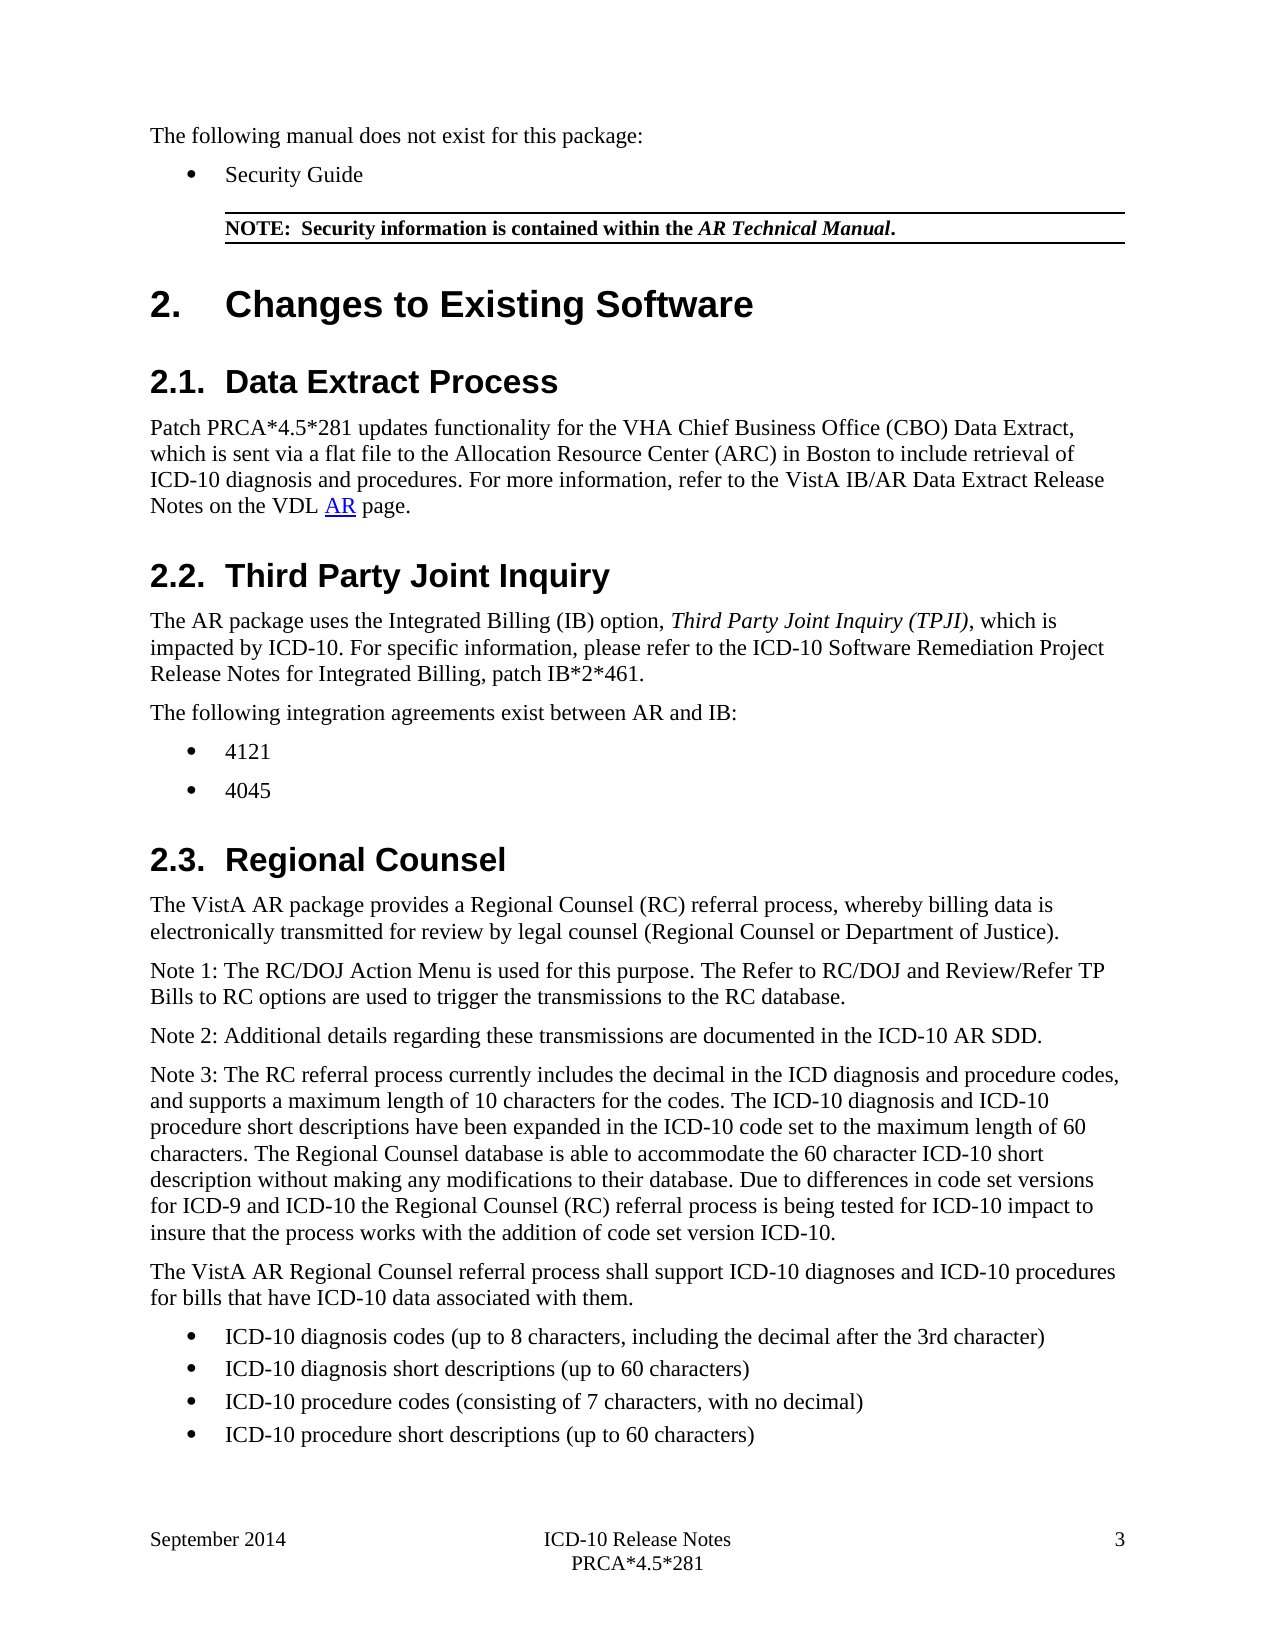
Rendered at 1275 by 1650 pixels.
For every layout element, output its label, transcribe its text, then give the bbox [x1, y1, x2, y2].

text The following integration agreements exist between AR and IB: [150, 699, 1125, 725]
subtitle NOTE: Security information is contained within the AR Technical Manual. [225, 214, 1125, 242]
text Note 2: Additional details regarding these transmissions are documented in the ICD-10 AR SDD. [150, 1022, 1125, 1048]
text ICD-10 procedure codes (consisting of 7 characters, with no decimal) [187, 1388, 1125, 1414]
text 4045 [187, 777, 1125, 803]
text Note 1: The RC/DOJ Action Menu is used for this purpose. The Refer to RC/DOJ and Review/Refer TP Bills to RC options are used to trigger the transmissions to the RC database. [150, 957, 1125, 1009]
text ICD-10 procedure short descriptions (up to 60 characters) [187, 1421, 1125, 1447]
text The following manual does not exist for this package: [150, 122, 1125, 148]
text The VistA AR package provides a Regional Counsel (RC) referral process, whereby billing data is electronically transmitted for review by legal counsel (Regional Counsel or Department of Justice). [150, 891, 1125, 944]
text 4121 [187, 738, 1125, 764]
text Patch PRCA*4.5*281 updates functionality for the VHA Chief Business Office (CBO) Data Extract, which is sent via a flat file to the Allocation Resource Center (ARC) in Boston to include retrieval of ICD-10 diagnosis and procedures. For more information, refer to the VistA IB/AR Data Extract Release Notes on the VDL AR page. [150, 413, 1125, 519]
text The AR package uses the Integrated Billing (IB) option, Third Party Joint Inquiry (TPJI), which is impacted by ICD-10. For specific information, please refer to the ICD-10 Software Remediation Project Release Notes for Integrated Billing, patch IB*2*461. [150, 607, 1125, 686]
text Note 3: The RC referral process currently includes the decimal in the ICD diagnosis and procedure codes, and supports a maximum length of 10 characters for the codes. The ICD-10 diagnosis and ICD-10 procedure short descriptions have been expanded in the ICD-10 code set to the maximum length of 60 characters. The Regional Counsel database is able to accommodate the 60 character ICD-10 short description without making any modifications to their database. Due to differences in code set versions for ICD-9 and ICD-10 the Regional Counsel (RC) referral process is being tested for ICD-10 impact to insure that the process works with the addition of code set version ICD-10. [150, 1061, 1125, 1245]
text Security Guide [187, 161, 1125, 187]
subtitle Third Party Joint Inquiry [150, 556, 1125, 595]
subtitle Regional Counsel [150, 841, 1125, 879]
subtitle Changes to Existing Software [150, 282, 1125, 325]
subtitle Data Extract Process [150, 363, 1125, 401]
text The VistA AR Regional Counsel referral process shall support ICD-10 diagnoses and ICD-10 procedures for bills that have ICD-10 data associated with them. [150, 1258, 1125, 1310]
text ICD-10 diagnosis short descriptions (up to 60 characters) [187, 1356, 1125, 1382]
text ICD-10 diagnosis codes (up to 8 characters, including the decimal after the 3rd character) [187, 1323, 1125, 1349]
